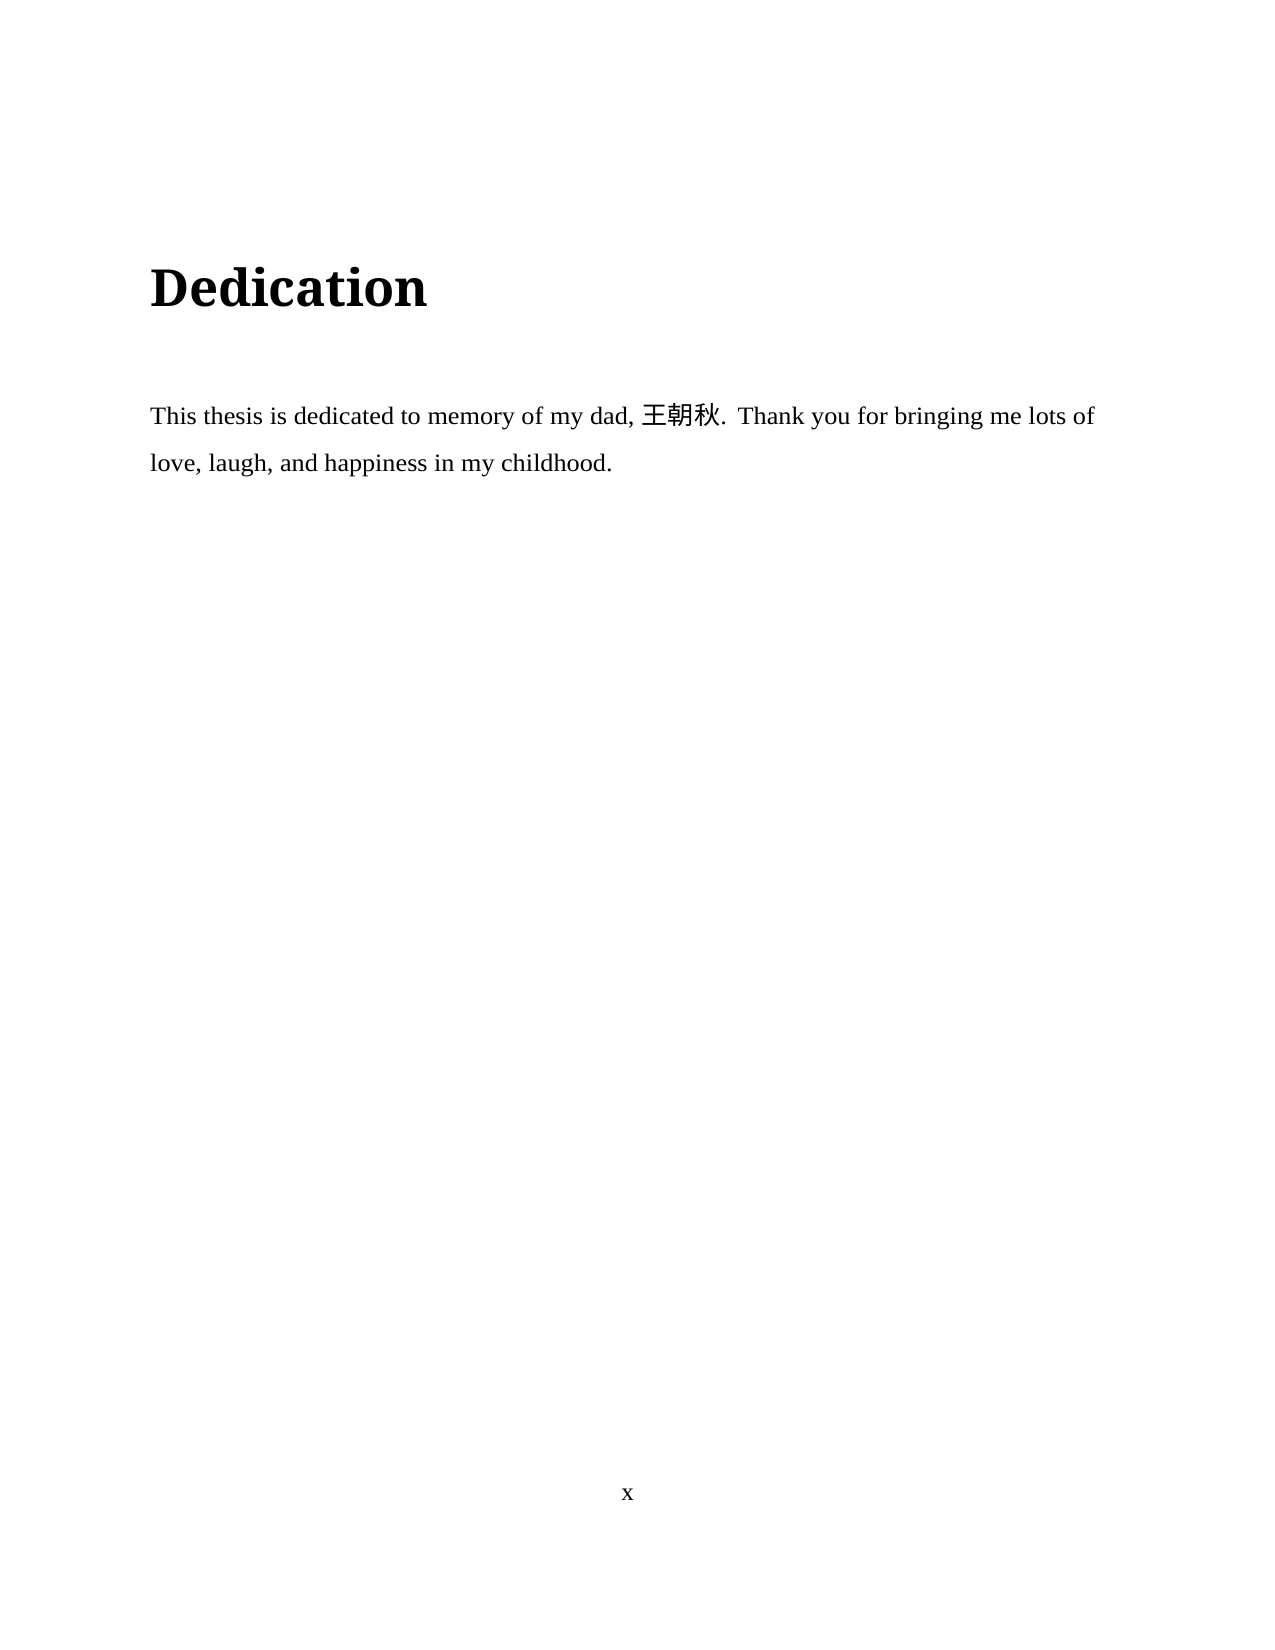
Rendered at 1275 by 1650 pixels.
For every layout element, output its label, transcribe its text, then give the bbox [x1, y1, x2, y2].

text This thesis is dedicated to memory of my dad, 王朝秋. Thank you for bringing me lots of love, laugh, and happiness in my childhood. [150, 397, 1125, 477]
subtitle Dedication [150, 252, 1154, 321]
